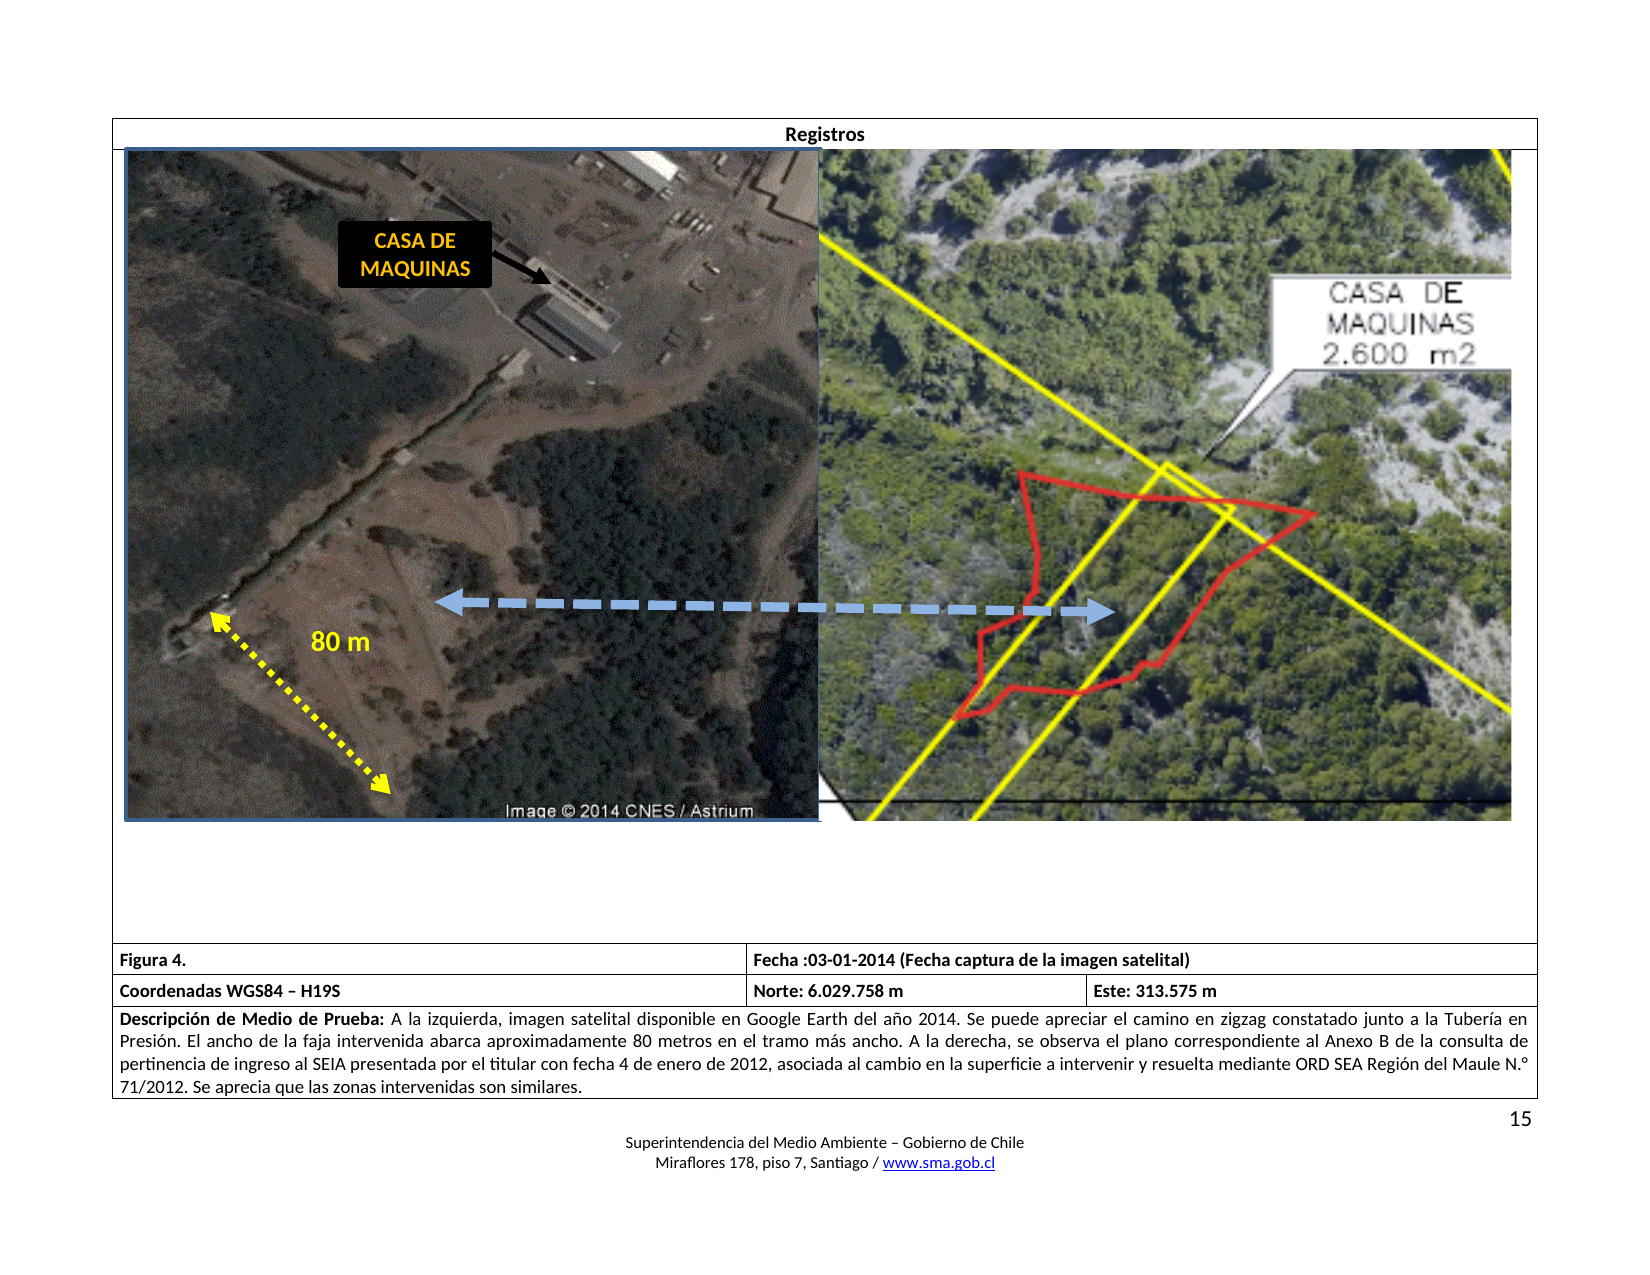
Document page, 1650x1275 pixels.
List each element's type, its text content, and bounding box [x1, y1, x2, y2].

table_cell Norte: 6.029.758 m [747, 975, 1086, 1006]
table_cell [113, 150, 1537, 943]
table_cell Figura 4. [113, 944, 746, 974]
table_cell Descripción de Medio de Prueba: A la izquierda, imagen satelital disponible en Google Earth del año 2014. Se puede apreciar el camino en zigzag constatado junto a la Tubería en Presión. El ancho de la faja intervenida abarca aproximadamente 80 metros en el tramo más ancho. A la derecha, se observa el plano correspondiente al Anexo B de la consulta de pertinencia de ingreso al SEIA presentada por el titular con fecha 4 de enero de 2012, asociada al cambio en la superficie a intervenir y resuelta mediante ORD SEA Región del Maule N.° 71/2012. Se aprecia que las zonas intervenidas son similares. [113, 1007, 1537, 1098]
table_cell Coordenadas WGS84 – H19S [113, 975, 746, 1006]
picture [128, 149, 1512, 821]
table_cell Este: 313.575 m [1087, 975, 1537, 1006]
table_cell Fecha :03-01-2014 (Fecha captura de la imagen satelital) [747, 944, 1537, 974]
table_header Registros [113, 119, 1537, 149]
